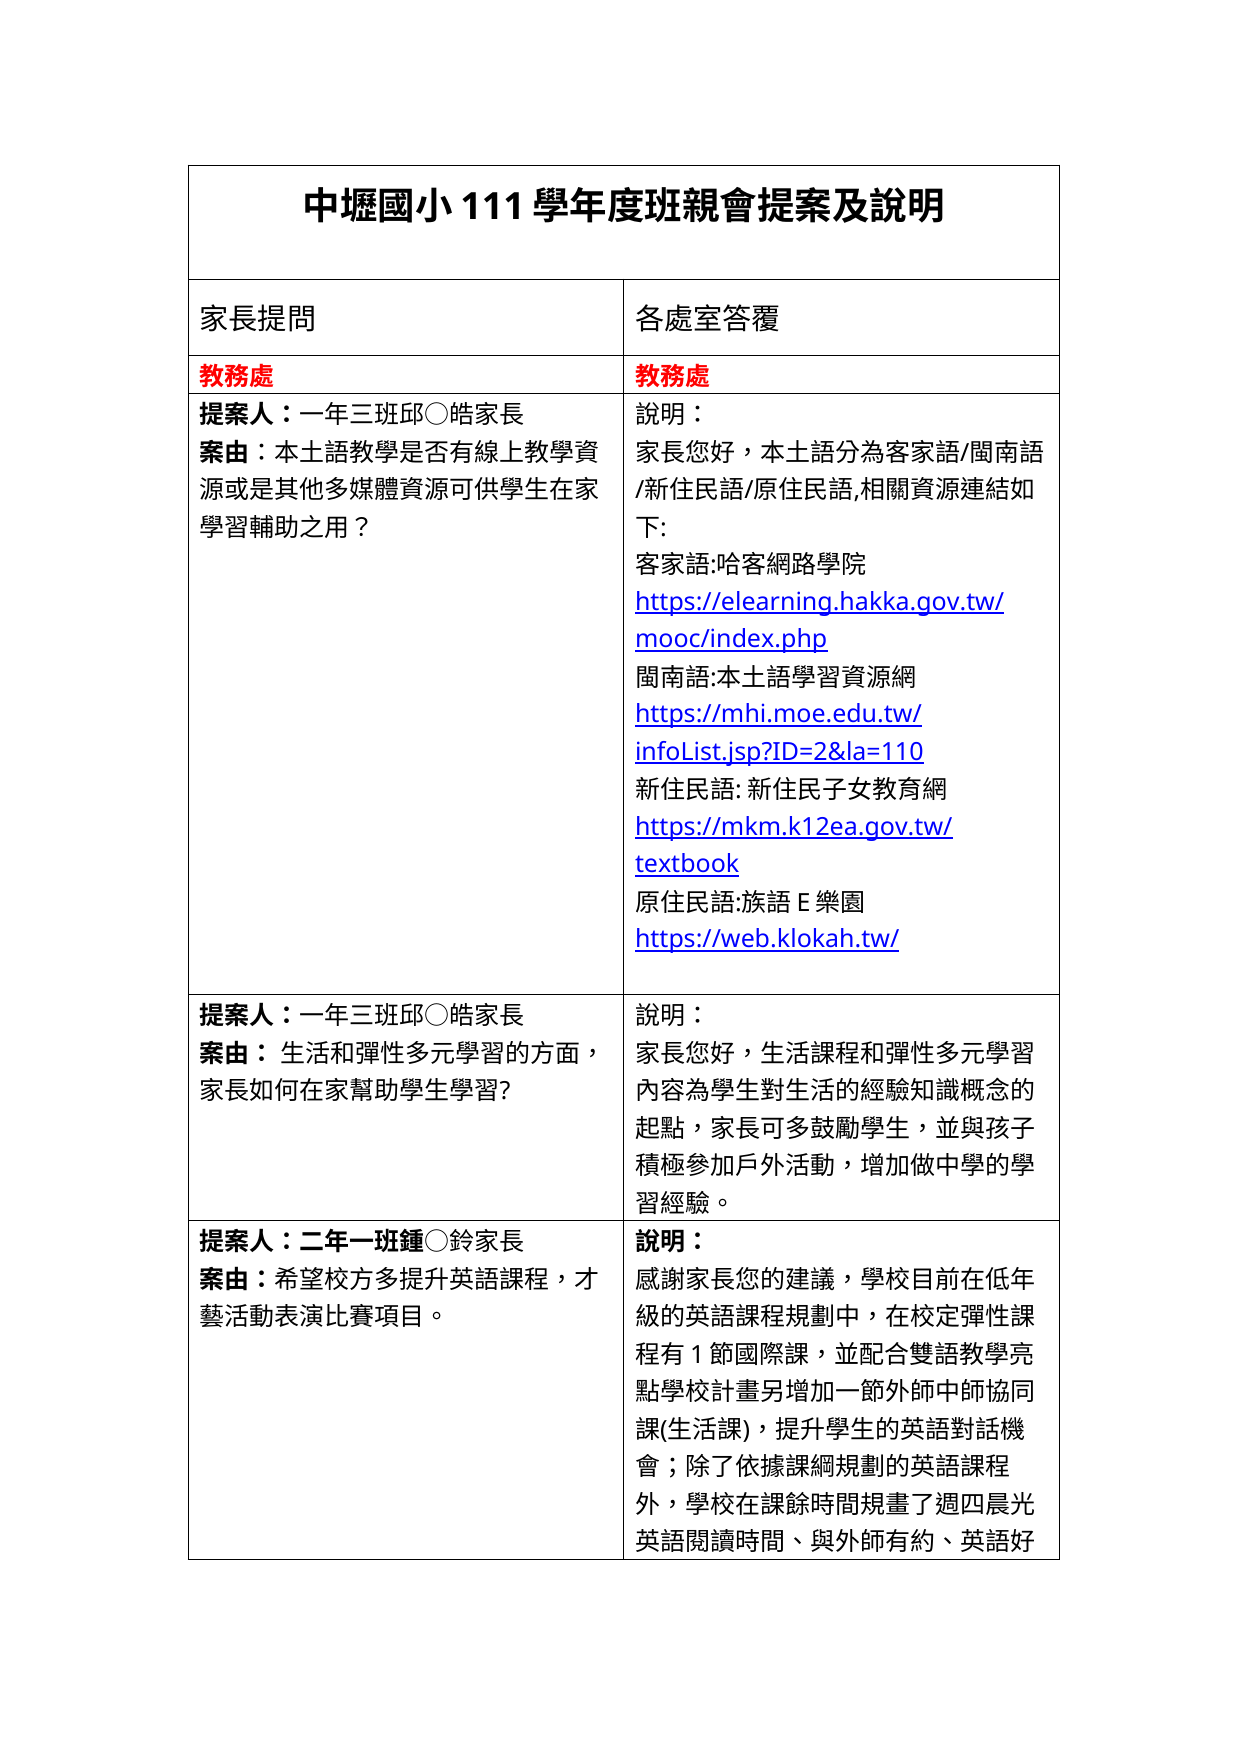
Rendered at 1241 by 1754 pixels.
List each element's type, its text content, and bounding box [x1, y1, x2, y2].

table_cell 說明： 家長您好，生活課程和彈性多元學習內容為學生對生活的經驗知識概念的起點，家長可多鼓勵學生，並與孩子積極參加戶外活動，增加做中學的學習經驗。 [624, 995, 1059, 1220]
table_cell 家長提問 [189, 280, 623, 354]
table_cell 教務處 [189, 356, 623, 393]
table_cell 提案人：一年三班邱○皓家長 案由：本土語教學是否有線上教學資源或是其他多媒體資源可供學生在家學習輔助之用？ [189, 394, 623, 994]
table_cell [189, 1221, 623, 1559]
table_cell 說明： 家長您好，本土語分為客家語/閩南語/新住民語/原住民語,相關資源連結如下: 客家語:哈客網路學院 https://elearning.hakka.gov.tw/mooc/index.php 閩南語:本土語學習資源網 https://mhi.moe.edu.tw/infoList.jsp?ID=2&la=110 新住民語: 新住民子女教育網 https://mkm.k12ea.gov.tw/textbook 原住民語:族語E樂園 https://web.klokah.tw/ [624, 394, 1059, 994]
table_cell 提案人：一年三班邱○皓家長 案由： 生活和彈性多元學習的方面，家長如何在家幫助學生學習? [189, 995, 623, 1220]
table_cell 教務處 [624, 356, 1059, 393]
table_header 中壢國小111學年度班親會提案及說明 [189, 166, 1059, 278]
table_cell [624, 1221, 1059, 1559]
table_cell 各處室答覆 [624, 280, 1059, 354]
